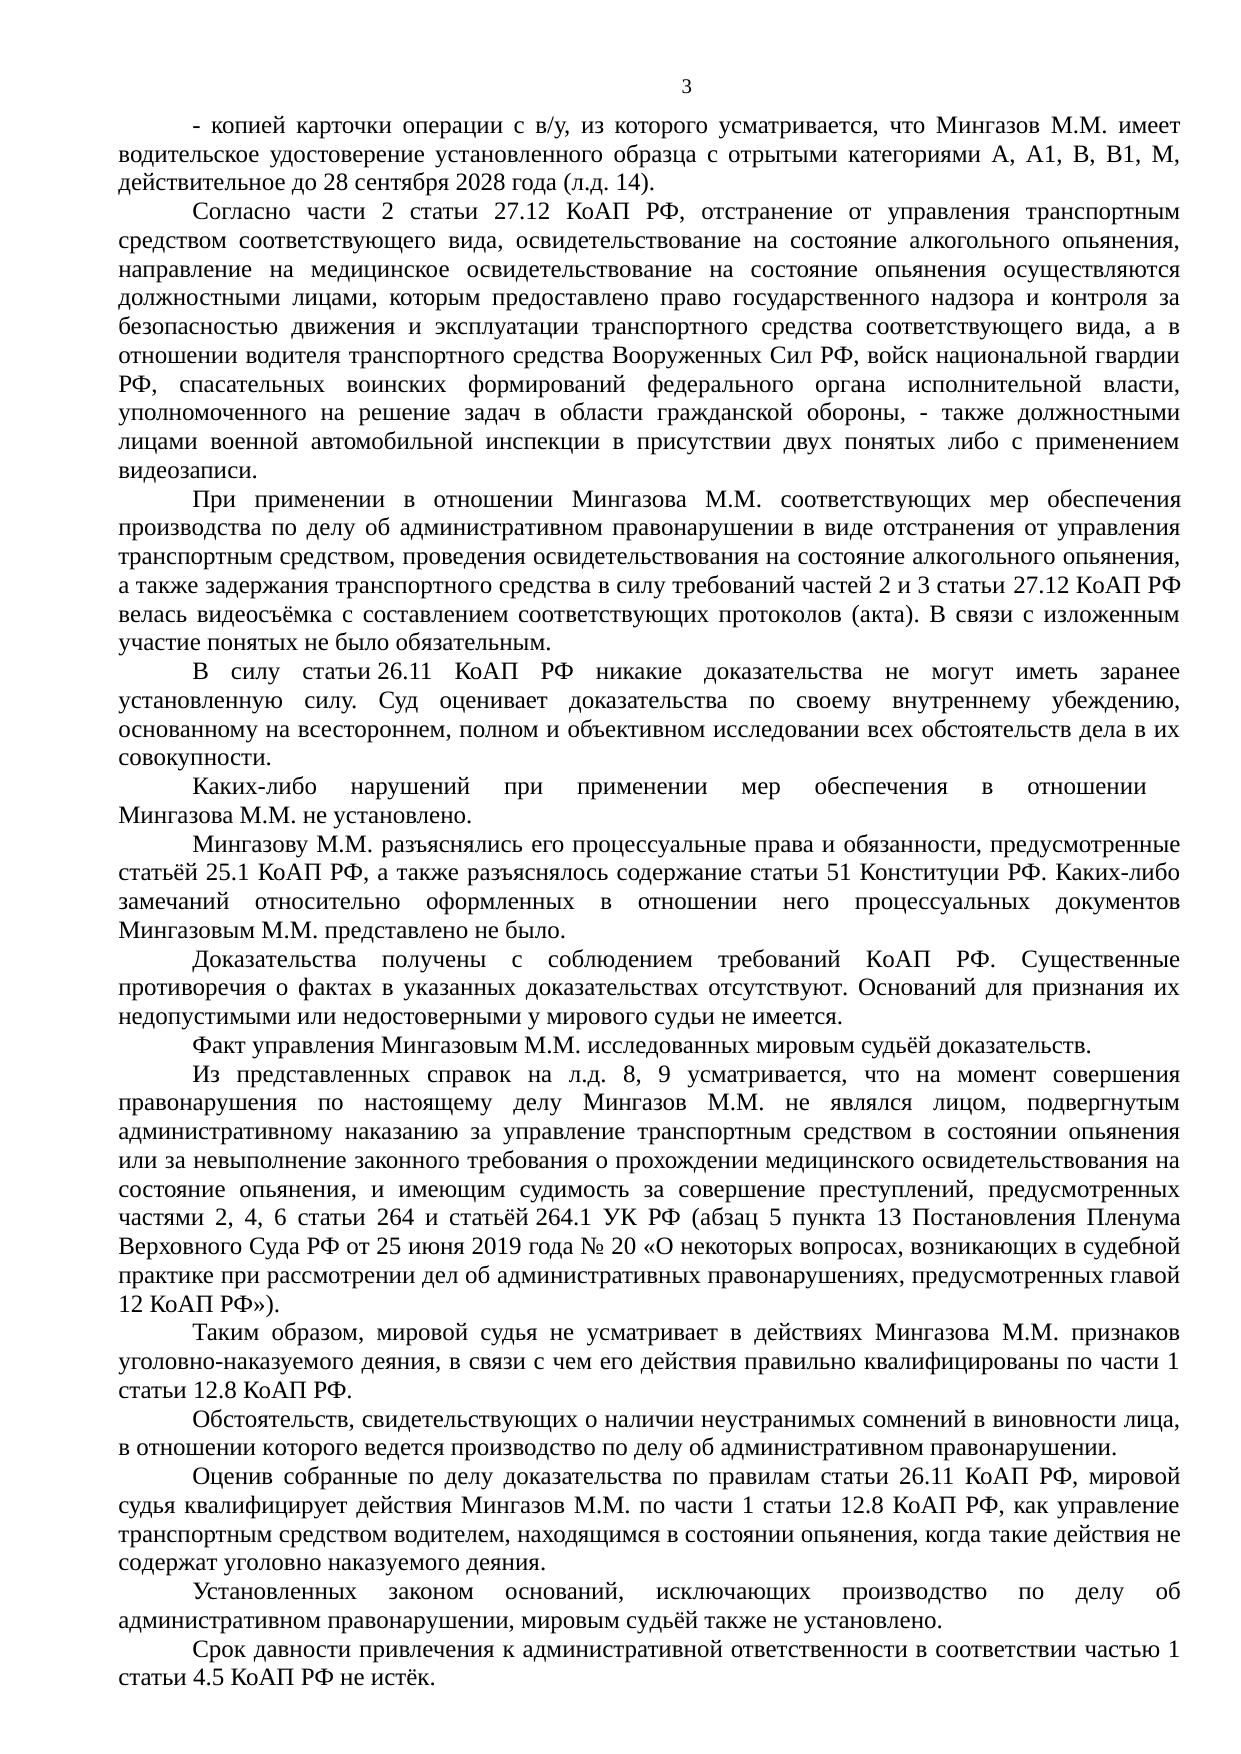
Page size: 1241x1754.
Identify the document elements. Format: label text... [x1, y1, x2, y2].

text Оценив собранные по делу доказательства по правилам статьи 26.11 КоАП РФ, мировой судья квалифицирует действия Мингазов М.М. по части 1 статьи 12.8 КоАП РФ, как управление транспортным средством водителем, находящимся в состоянии опьянения, когда такие действия не содержат уголовно наказуемого деяния. [118, 1461, 1181, 1576]
text При применении в отношении Мингазова М.М. соответствующих мер обеспечения производства по делу об административном правонарушении в виде отстранения от управления транспортным средством, проведения освидетельствования на состояние алкогольного опьянения, а также задержания транспортного средства в силу требований частей 2 и 3 статьи 27.12 КоАП РФ велась видеосъёмка с составлением соответствующих протоколов (акта). В связи с изложенным участие понятых не было обязательным. [118, 484, 1181, 656]
text Доказательства получены с соблюдением требований КоАП РФ. Существенные противоречия о фактах в указанных доказательствах отсутствуют. Оснований для признания их недопустимыми или недостоверными у мирового судьи не имеется. [118, 944, 1181, 1030]
text Срок давности привлечения к административной ответственности в соответствии частью 1 статьи 4.5 КоАП РФ не истёк. [118, 1634, 1181, 1691]
text Факт управления Мингазовым М.М. исследованных мировым судьёй доказательств. [118, 1030, 1181, 1059]
text Каких-либо нарушений при применении мер обеспечения в отношении Мингазова М.М. не установлено. [118, 771, 1181, 829]
text Из представленных справок на л.д. 8, 9 усматривается, что на момент совершения правонарушения по настоящему делу Мингазов М.М. не являлся лицом, подвергнутым административному наказанию за управление транспортным средством в состоянии опьянения или за невыполнение законного требования о прохождении медицинского освидетельствования на состояние опьянения, и имеющим судимость за совершение преступлений, предусмотренных частями 2, 4, 6 статьи 264 и статьёй 264.1 УК РФ (абзац 5 пункта 13 Постановления Пленума Верховного Суда РФ от 25 июня 2019 года № 20 «О некоторых вопросах, возникающих в судебной практике при рассмотрении дел об административных правонарушениях, предусмотренных главой 12 КоАП РФ»). [118, 1059, 1181, 1317]
text Согласно части 2 статьи 27.12 КоАП РФ, отстранение от управления транспортным средством соответствующего вида, освидетельствование на состояние алкогольного опьянения, направление на медицинское освидетельствование на состояние опьянения осуществляются должностными лицами, которым предоставлено право государственного надзора и контроля за безопасностью движения и эксплуатации транспортного средства соответствующего вида, а в отношении водителя транспортного средства Вооруженных Сил РФ, войск национальной гвардии РФ, спасательных воинских формирований федерального органа исполнительной власти, уполномоченного на решение задач в области гражданской обороны, - также должностными лицами военной автомобильной инспекции в присутствии двух понятых либо с применением видеозаписи. [118, 196, 1181, 484]
text Таким образом, мировой судья не усматривает в действиях Мингазова М.М. признаков уголовно-наказуемого деяния, в связи с чем его действия правильно квалифицированы по части 1 статьи 12.8 КоАП РФ. [118, 1317, 1181, 1404]
text Мингазову М.М. разъяснялись его процессуальные права и обязанности, предусмотренные статьёй 25.1 КоАП РФ, а также разъяснялось содержание статьи 51 Конституции РФ. Каких-либо замечаний относительно оформленных в отношении него процессуальных документов Мингазовым М.М. представлено не было. [118, 829, 1181, 944]
text - копией карточки операции с в/у, из которого усматривается, что Мингазов М.М. имеет водительское удостоверение установленного образца с отрытыми категориями А, А1, В, В1, М, действительное до 28 сентября 2028 года (л.д. 14). [118, 110, 1181, 196]
text Обстоятельств, свидетельствующих о наличии неустранимых сомнений в виновности лица, в отношении которого ведется производство по делу об административном правонарушении. [118, 1404, 1181, 1461]
text В силу статьи 26.11 КоАП РФ никакие доказательства не могут иметь заранее установленную силу. Суд оценивает доказательства по своему внутреннему убеждению, основанному на всестороннем, полном и объективном исследовании всех обстоятельств дела в их совокупности. [118, 656, 1181, 771]
text Установленных законом оснований, исключающих производство по делу об административном правонарушении, мировым судьёй также не установлено. [118, 1576, 1181, 1634]
